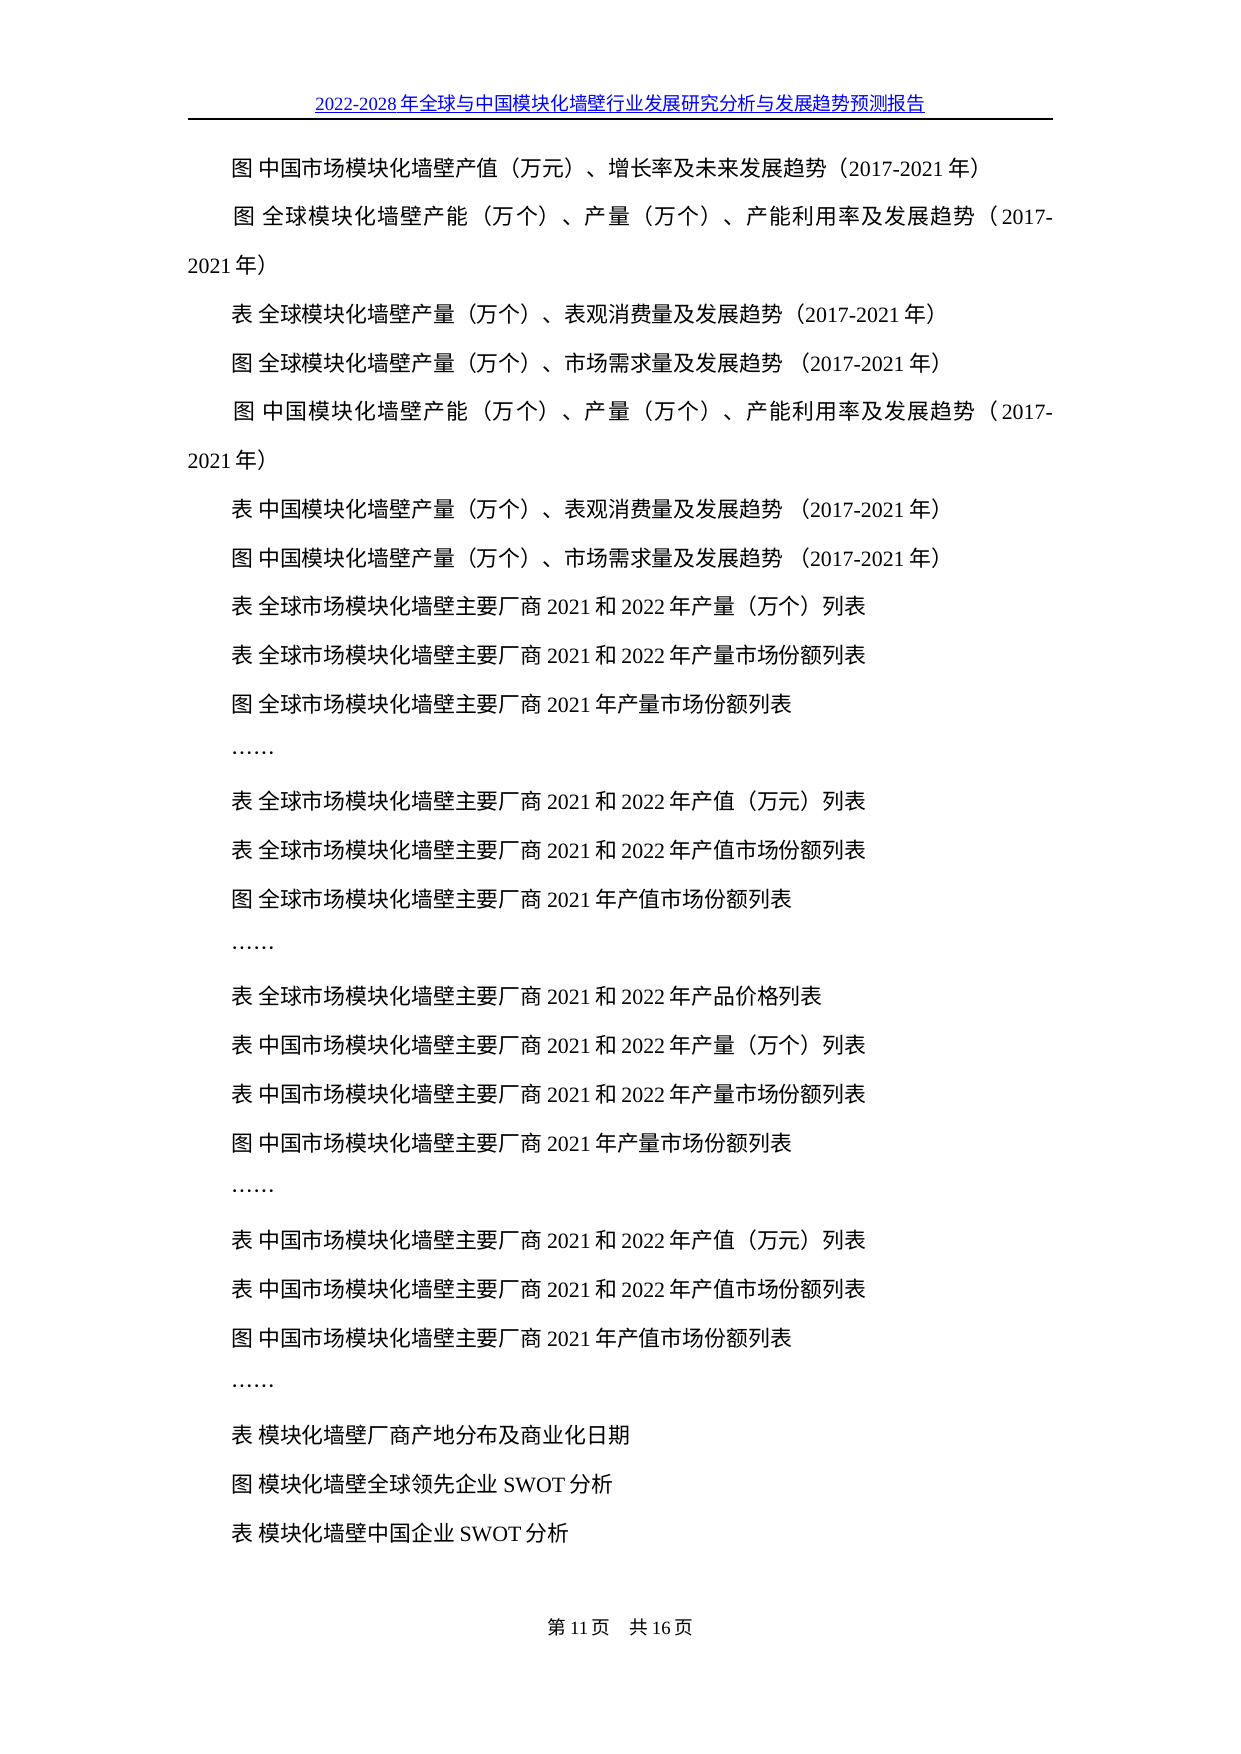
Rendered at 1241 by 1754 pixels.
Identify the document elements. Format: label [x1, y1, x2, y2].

text [187, 150, 1053, 1548]
